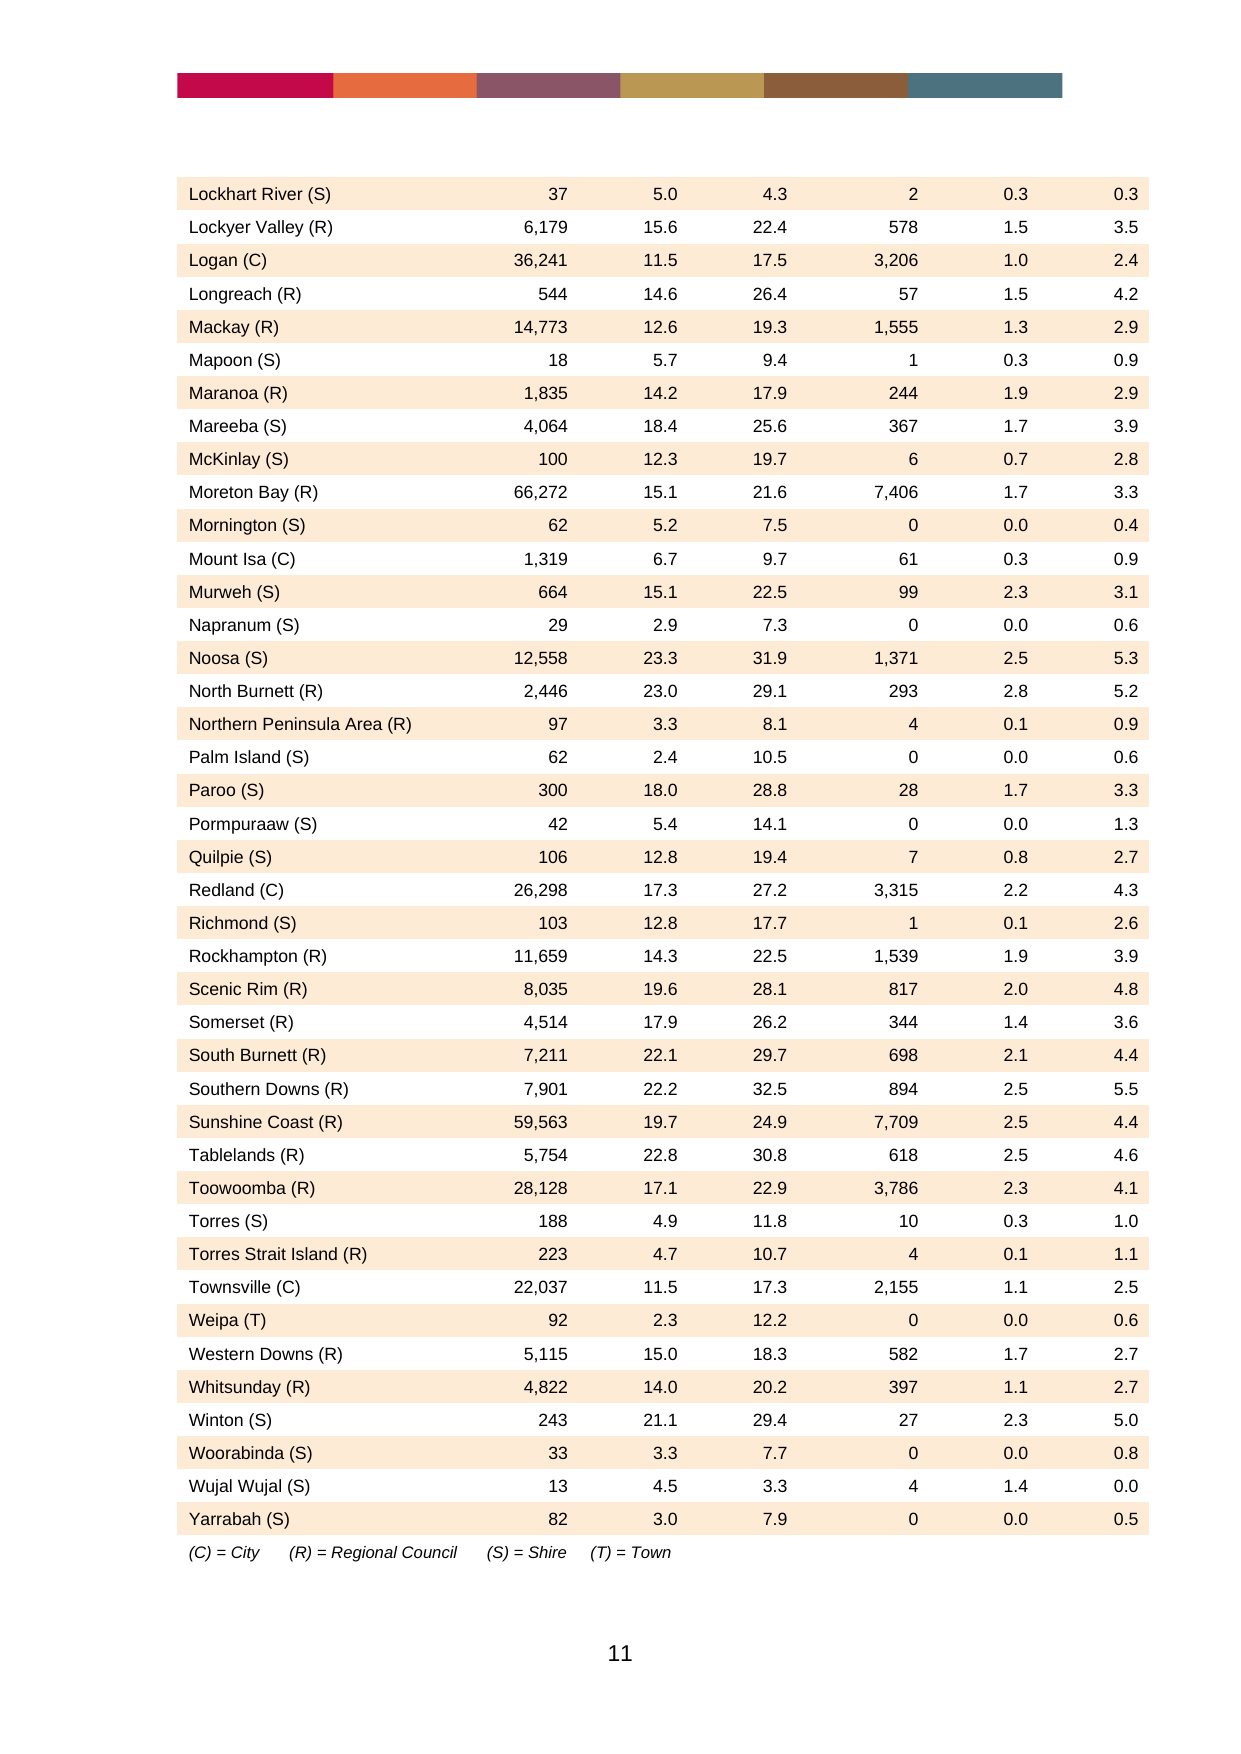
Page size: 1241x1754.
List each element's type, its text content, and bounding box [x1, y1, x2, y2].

table_cell Rockhampton (R) [177, 939, 428, 972]
table_cell 29.4 [689, 1403, 798, 1436]
table_cell 1 [798, 343, 929, 376]
table_cell 2.4 [1039, 244, 1149, 277]
table_cell 92 [428, 1304, 579, 1337]
table_cell Noosa (S) [177, 641, 428, 674]
table_cell 25.6 [689, 409, 798, 442]
table_cell 17.9 [689, 376, 798, 409]
table_cell 7 [798, 840, 929, 873]
table_cell 36,241 [428, 244, 579, 277]
table_cell 1.7 [929, 1337, 1039, 1370]
table_cell 18.4 [579, 409, 689, 442]
table_cell 0.0 [929, 1436, 1039, 1469]
table_cell 7.3 [689, 608, 798, 641]
table_cell 578 [798, 210, 929, 243]
table_cell 17.5 [689, 244, 798, 277]
table_cell 2.3 [929, 1403, 1039, 1436]
table_cell Logan (C) [177, 244, 428, 277]
table_cell 0.6 [1039, 608, 1149, 641]
table_cell 19.7 [689, 442, 798, 475]
table_cell 0.3 [929, 177, 1039, 210]
table_cell 5.4 [579, 807, 689, 840]
table_cell 0.9 [1039, 343, 1149, 376]
table_cell 12.8 [579, 906, 689, 939]
table_cell 3.0 [579, 1502, 689, 1535]
table_cell 14.0 [579, 1370, 689, 1403]
table_cell Toowoomba (R) [177, 1171, 428, 1204]
table_cell 20.2 [689, 1370, 798, 1403]
table_cell Quilpie (S) [177, 840, 428, 873]
table_cell 14.1 [689, 807, 798, 840]
table_cell 15.0 [579, 1337, 689, 1370]
table_cell 62 [428, 509, 579, 542]
table_cell 28 [798, 774, 929, 807]
table_cell 26.4 [689, 277, 798, 310]
table_cell 6,179 [428, 210, 579, 243]
table_cell 1.5 [929, 210, 1039, 243]
table_cell 12.2 [689, 1304, 798, 1337]
table_cell 15.1 [579, 475, 689, 508]
table_cell 7,211 [428, 1039, 579, 1072]
table_cell Mareeba (S) [177, 409, 428, 442]
table_cell 817 [798, 972, 929, 1005]
table_cell 17.3 [689, 1270, 798, 1303]
table_cell 10.7 [689, 1237, 798, 1270]
table_cell 1.0 [929, 244, 1039, 277]
table_cell 2.3 [579, 1304, 689, 1337]
table_cell Pormpuraaw (S) [177, 807, 428, 840]
table_cell Paroo (S) [177, 774, 428, 807]
table_cell 7,406 [798, 475, 929, 508]
table_cell Winton (S) [177, 1403, 428, 1436]
table_cell 0.8 [1039, 1436, 1149, 1469]
table_cell 2.3 [929, 1171, 1039, 1204]
table_cell 22.8 [579, 1138, 689, 1171]
table_cell 26.2 [689, 1005, 798, 1038]
table_cell 13 [428, 1469, 579, 1502]
table_cell 4.1 [1039, 1171, 1149, 1204]
table_cell Northern Peninsula Area (R) [177, 707, 428, 740]
table_cell Mornington (S) [177, 509, 428, 542]
table_cell 3.3 [579, 1436, 689, 1469]
table_cell Redland (C) [177, 873, 428, 906]
table_cell Southern Downs (R) [177, 1072, 428, 1105]
table_cell 23.3 [579, 641, 689, 674]
table_cell 30.8 [689, 1138, 798, 1171]
table_cell 2.0 [929, 972, 1039, 1005]
table_cell 7,709 [798, 1105, 929, 1138]
table_cell 2.7 [1039, 1337, 1149, 1370]
table_cell 22,037 [428, 1270, 579, 1303]
table_cell 1.9 [929, 939, 1039, 972]
table_cell 66,272 [428, 475, 579, 508]
table_cell 4.3 [1039, 873, 1149, 906]
table_cell 1.7 [929, 475, 1039, 508]
table_cell 7.7 [689, 1436, 798, 1469]
table_cell 14.3 [579, 939, 689, 972]
table_cell South Burnett (R) [177, 1039, 428, 1072]
table_cell 2.9 [579, 608, 689, 641]
table_cell 3.3 [579, 707, 689, 740]
table_cell 4.2 [1039, 277, 1149, 310]
table_cell 2.5 [1039, 1270, 1149, 1303]
table_cell 106 [428, 840, 579, 873]
table_cell 3,786 [798, 1171, 929, 1204]
table_cell 97 [428, 707, 579, 740]
table_cell 17.3 [579, 873, 689, 906]
table_cell 18.0 [579, 774, 689, 807]
table_cell 397 [798, 1370, 929, 1403]
table_cell 3.6 [1039, 1005, 1149, 1038]
table_cell Woorabinda (S) [177, 1436, 428, 1469]
table_cell 1.1 [1039, 1237, 1149, 1270]
table_cell 5.5 [1039, 1072, 1149, 1105]
table_cell Whitsunday (R) [177, 1370, 428, 1403]
table_cell 1.1 [929, 1270, 1039, 1303]
table_cell Palm Island (S) [177, 740, 428, 773]
table_cell 3.3 [689, 1469, 798, 1502]
table_cell 223 [428, 1237, 579, 1270]
table_cell Murweh (S) [177, 575, 428, 608]
table_cell 0 [798, 1304, 929, 1337]
table_cell 0.0 [929, 509, 1039, 542]
table_cell 11.5 [579, 1270, 689, 1303]
table_cell 3,315 [798, 873, 929, 906]
table_cell 2.3 [929, 575, 1039, 608]
table_cell 544 [428, 277, 579, 310]
table_cell (C) = City (R) = Regional Council (S) = Shire (T) = Town [177, 1535, 1149, 1568]
table_cell 2.2 [929, 873, 1039, 906]
table_cell 0.0 [929, 740, 1039, 773]
table_cell Moreton Bay (R) [177, 475, 428, 508]
table_cell 3.1 [1039, 575, 1149, 608]
table_cell Napranum (S) [177, 608, 428, 641]
table_cell Somerset (R) [177, 1005, 428, 1038]
table_cell 1.5 [929, 277, 1039, 310]
table_cell 22.4 [689, 210, 798, 243]
table_cell 22.5 [689, 575, 798, 608]
table_cell 62 [428, 740, 579, 773]
table_cell Mapoon (S) [177, 343, 428, 376]
table_cell 26,298 [428, 873, 579, 906]
table_cell Torres Strait Island (R) [177, 1237, 428, 1270]
table_cell 24.9 [689, 1105, 798, 1138]
table_cell 32.5 [689, 1072, 798, 1105]
table_cell 19.6 [579, 972, 689, 1005]
table_cell 7.9 [689, 1502, 798, 1535]
table_cell 9.7 [689, 542, 798, 575]
table_cell 1 [798, 906, 929, 939]
table_cell 0.1 [929, 1237, 1039, 1270]
table_cell 188 [428, 1204, 579, 1237]
table_cell 57 [798, 277, 929, 310]
table_cell 0.4 [1039, 509, 1149, 542]
table_cell Maranoa (R) [177, 376, 428, 409]
table_cell 14.6 [579, 277, 689, 310]
table_cell 1,555 [798, 310, 929, 343]
table_cell 0.8 [929, 840, 1039, 873]
table_cell 2.7 [1039, 1370, 1149, 1403]
table_cell 2.4 [579, 740, 689, 773]
table_cell Mount Isa (C) [177, 542, 428, 575]
table_cell 618 [798, 1138, 929, 1171]
table_cell 2.6 [1039, 906, 1149, 939]
table_cell McKinlay (S) [177, 442, 428, 475]
table_cell 22.5 [689, 939, 798, 972]
table_cell Torres (S) [177, 1204, 428, 1237]
table_cell 1.1 [929, 1370, 1039, 1403]
table_cell 2.5 [929, 641, 1039, 674]
table_cell 0.0 [929, 1502, 1039, 1535]
table_cell 1.7 [929, 774, 1039, 807]
table_cell 1,835 [428, 376, 579, 409]
table_cell 5.2 [1039, 674, 1149, 707]
table_cell 0.0 [1039, 1469, 1149, 1502]
table_cell 61 [798, 542, 929, 575]
table_cell 4.7 [579, 1237, 689, 1270]
table_cell 1.4 [929, 1469, 1039, 1502]
table_cell 300 [428, 774, 579, 807]
table_cell 28,128 [428, 1171, 579, 1204]
table_cell 28.1 [689, 972, 798, 1005]
table_cell 0.3 [929, 1204, 1039, 1237]
table_cell 8,035 [428, 972, 579, 1005]
table_cell 1,539 [798, 939, 929, 972]
table_cell 5,754 [428, 1138, 579, 1171]
table_cell Richmond (S) [177, 906, 428, 939]
table_cell 33 [428, 1436, 579, 1469]
table_cell 664 [428, 575, 579, 608]
table_cell 4.9 [579, 1204, 689, 1237]
table_cell 11.5 [579, 244, 689, 277]
table_cell 7,901 [428, 1072, 579, 1105]
table_cell 29 [428, 608, 579, 641]
table_cell 37 [428, 177, 579, 210]
table_cell 4 [798, 1469, 929, 1502]
table_cell Tablelands (R) [177, 1138, 428, 1171]
table_cell 0.9 [1039, 707, 1149, 740]
table_cell 19.4 [689, 840, 798, 873]
table_cell 1.0 [1039, 1204, 1149, 1237]
table_cell 4.4 [1039, 1105, 1149, 1138]
table_cell 21.1 [579, 1403, 689, 1436]
table_cell Wujal Wujal (S) [177, 1469, 428, 1502]
table_cell 100 [428, 442, 579, 475]
table_cell 27 [798, 1403, 929, 1436]
table_cell 12.6 [579, 310, 689, 343]
table_cell 6.7 [579, 542, 689, 575]
table_cell 244 [798, 376, 929, 409]
table_cell 0.1 [929, 906, 1039, 939]
table_cell 344 [798, 1005, 929, 1038]
table_cell 2,446 [428, 674, 579, 707]
table_cell 22.2 [579, 1072, 689, 1105]
table_cell 0 [798, 509, 929, 542]
table_cell 17.7 [689, 906, 798, 939]
table_cell 0.3 [1039, 177, 1149, 210]
table_cell Sunshine Coast (R) [177, 1105, 428, 1138]
table_cell Weipa (T) [177, 1304, 428, 1337]
table_cell 0 [798, 740, 929, 773]
table_cell 4,064 [428, 409, 579, 442]
table_cell 3.9 [1039, 409, 1149, 442]
table_cell 29.1 [689, 674, 798, 707]
table_cell 1.3 [929, 310, 1039, 343]
table_cell 19.7 [579, 1105, 689, 1138]
table_cell Longreach (R) [177, 277, 428, 310]
table_cell 2 [798, 177, 929, 210]
table_cell 582 [798, 1337, 929, 1370]
table_cell Townsville (C) [177, 1270, 428, 1303]
table_cell 2.8 [929, 674, 1039, 707]
table_cell 6 [798, 442, 929, 475]
table_cell 11,659 [428, 939, 579, 972]
table_cell 698 [798, 1039, 929, 1072]
table_cell 3.5 [1039, 210, 1149, 243]
table_cell 0.6 [1039, 740, 1149, 773]
table_cell 2.5 [929, 1138, 1039, 1171]
table_cell 2.1 [929, 1039, 1039, 1072]
table_cell 5.2 [579, 509, 689, 542]
table_cell 1,371 [798, 641, 929, 674]
table_cell 82 [428, 1502, 579, 1535]
table_cell 11.8 [689, 1204, 798, 1237]
table_cell 0.1 [929, 707, 1039, 740]
table_cell 18 [428, 343, 579, 376]
table_cell 0.3 [929, 542, 1039, 575]
table_cell 0 [798, 1436, 929, 1469]
table_cell 19.3 [689, 310, 798, 343]
table_cell 0.0 [929, 608, 1039, 641]
table_cell 99 [798, 575, 929, 608]
table_cell 15.6 [579, 210, 689, 243]
table_cell 23.0 [579, 674, 689, 707]
table_cell North Burnett (R) [177, 674, 428, 707]
table_cell 27.2 [689, 873, 798, 906]
table_cell 2.9 [1039, 376, 1149, 409]
table_cell 0 [798, 807, 929, 840]
table_cell 21.6 [689, 475, 798, 508]
table_cell Mackay (R) [177, 310, 428, 343]
table_cell 0.6 [1039, 1304, 1149, 1337]
table_cell 4.8 [1039, 972, 1149, 1005]
table_cell 4,514 [428, 1005, 579, 1038]
table_cell 17.9 [579, 1005, 689, 1038]
table_cell 3.9 [1039, 939, 1149, 972]
table_cell 1.7 [929, 409, 1039, 442]
table_cell Scenic Rim (R) [177, 972, 428, 1005]
table_cell 4.5 [579, 1469, 689, 1502]
table_cell 103 [428, 906, 579, 939]
table_cell Lockyer Valley (R) [177, 210, 428, 243]
table_cell 2.9 [1039, 310, 1149, 343]
table_cell 17.1 [579, 1171, 689, 1204]
table_cell 1.3 [1039, 807, 1149, 840]
table_cell 4.6 [1039, 1138, 1149, 1171]
table_cell 2.8 [1039, 442, 1149, 475]
table_cell 2.5 [929, 1072, 1039, 1105]
table_cell 0.3 [929, 343, 1039, 376]
table_cell 22.1 [579, 1039, 689, 1072]
table_cell 243 [428, 1403, 579, 1436]
table_cell 14.2 [579, 376, 689, 409]
table_cell 3.3 [1039, 774, 1149, 807]
table_cell 5,115 [428, 1337, 579, 1370]
table_cell 2.5 [929, 1105, 1039, 1138]
table_cell 3.3 [1039, 475, 1149, 508]
table_cell 1.9 [929, 376, 1039, 409]
table_cell 0 [798, 1502, 929, 1535]
table_cell 4 [798, 1237, 929, 1270]
table_cell 42 [428, 807, 579, 840]
table_cell 29.7 [689, 1039, 798, 1072]
table_cell 31.9 [689, 641, 798, 674]
table_cell 0.0 [929, 807, 1039, 840]
table_cell 5.7 [579, 343, 689, 376]
table_cell 0.0 [929, 1304, 1039, 1337]
table_cell 1.4 [929, 1005, 1039, 1038]
table_cell 9.4 [689, 343, 798, 376]
table_cell 5.0 [579, 177, 689, 210]
table_cell 12.3 [579, 442, 689, 475]
table_cell 4.3 [689, 177, 798, 210]
table_cell 0.7 [929, 442, 1039, 475]
table_cell 0 [798, 608, 929, 641]
table_cell 10 [798, 1204, 929, 1237]
table_cell 8.1 [689, 707, 798, 740]
table_cell 293 [798, 674, 929, 707]
table_cell 0.5 [1039, 1502, 1149, 1535]
table_cell 3,206 [798, 244, 929, 277]
table_cell 7.5 [689, 509, 798, 542]
table_cell 59,563 [428, 1105, 579, 1138]
table_cell 0.9 [1039, 542, 1149, 575]
table_cell 14,773 [428, 310, 579, 343]
table_cell 10.5 [689, 740, 798, 773]
table_cell 22.9 [689, 1171, 798, 1204]
table_cell 28.8 [689, 774, 798, 807]
table_cell 15.1 [579, 575, 689, 608]
table_cell 894 [798, 1072, 929, 1105]
table_cell 4 [798, 707, 929, 740]
table_cell 2.7 [1039, 840, 1149, 873]
table_cell Lockhart River (S) [177, 177, 428, 210]
table_cell Yarrabah (S) [177, 1502, 428, 1535]
table_cell 18.3 [689, 1337, 798, 1370]
table_cell 12.8 [579, 840, 689, 873]
table_cell 12,558 [428, 641, 579, 674]
table_cell 5.3 [1039, 641, 1149, 674]
picture [177, 73, 1063, 98]
table_cell 2,155 [798, 1270, 929, 1303]
table_cell 4.4 [1039, 1039, 1149, 1072]
table_cell 1,319 [428, 542, 579, 575]
table_cell 367 [798, 409, 929, 442]
table_cell 4,822 [428, 1370, 579, 1403]
table_cell 5.0 [1039, 1403, 1149, 1436]
table_cell Western Downs (R) [177, 1337, 428, 1370]
